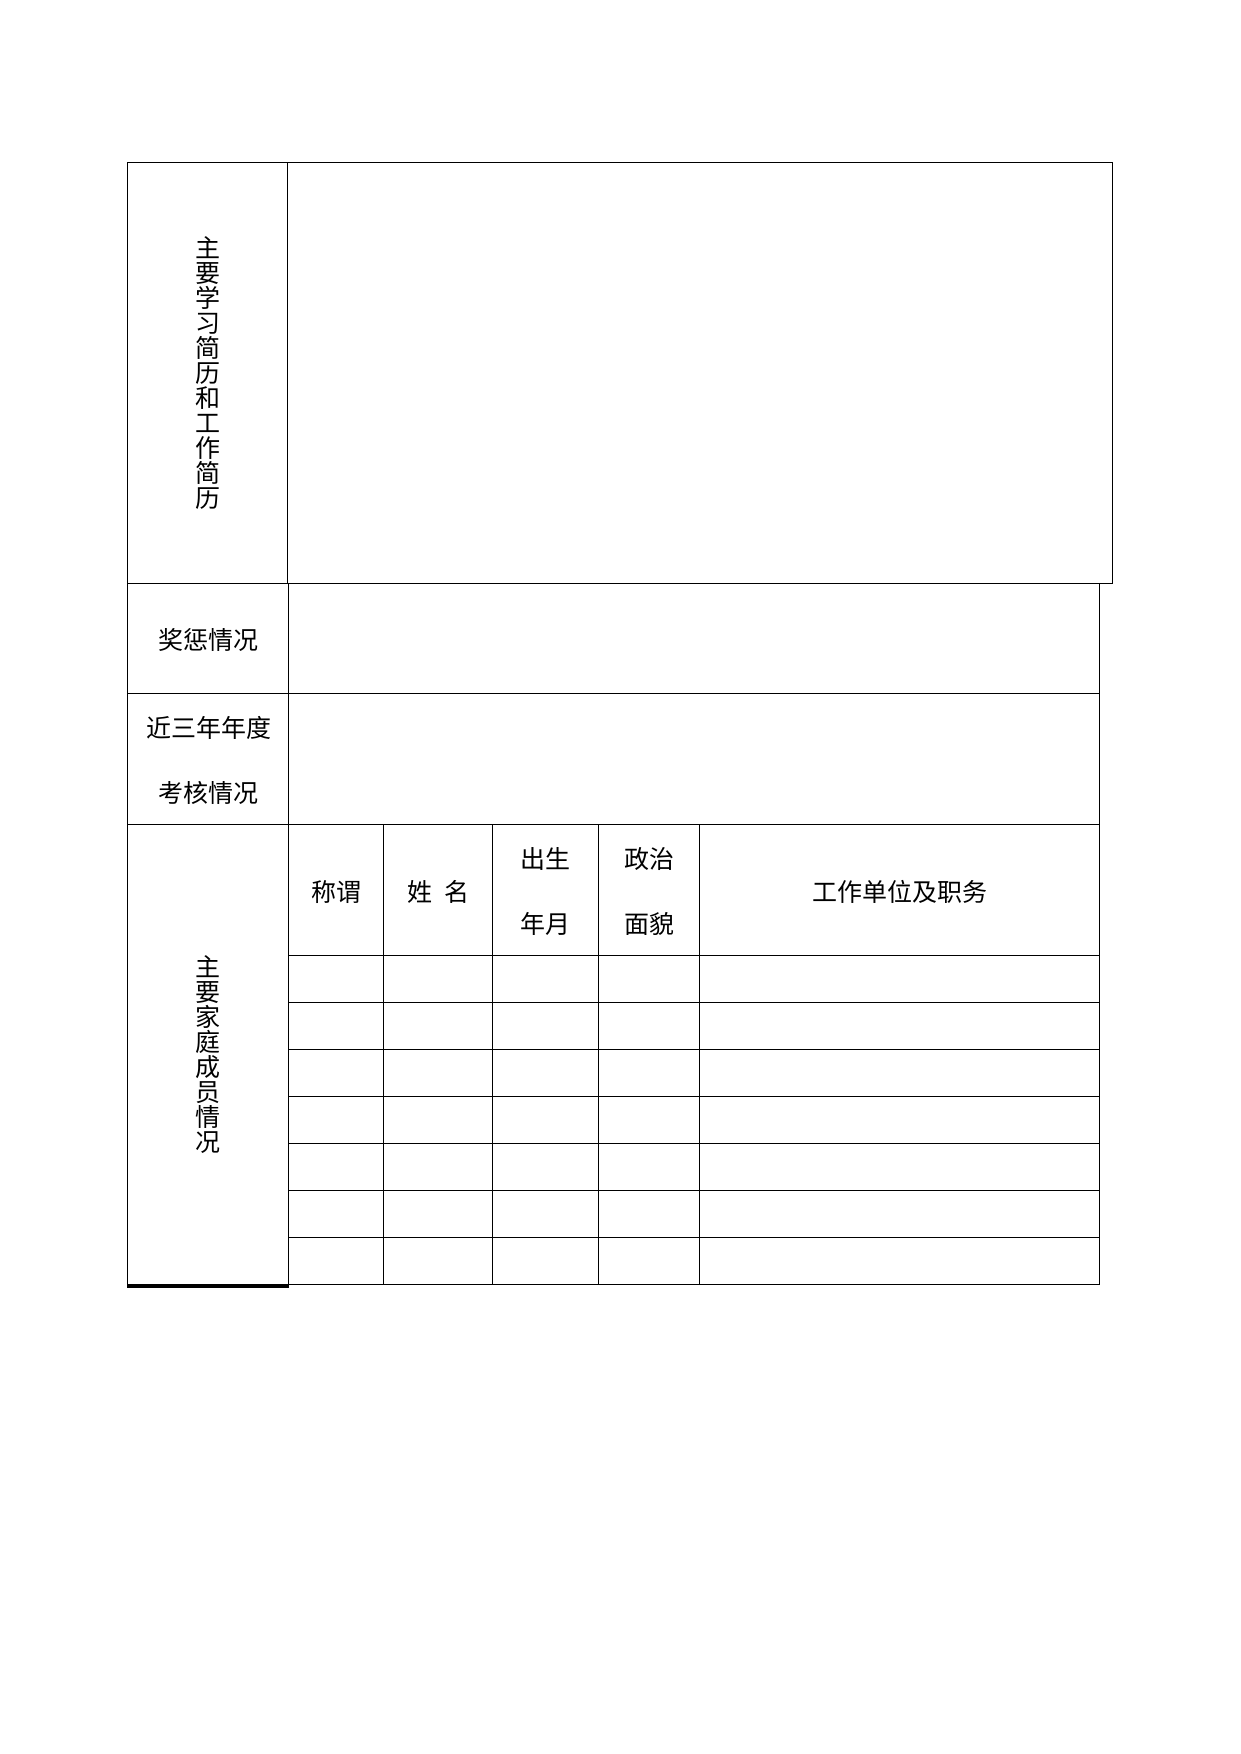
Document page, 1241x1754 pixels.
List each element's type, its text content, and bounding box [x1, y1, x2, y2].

table_cell [289, 1003, 383, 1049]
table_cell [384, 1191, 492, 1237]
table_cell 主要学习简历和工作简历 [128, 163, 287, 583]
table_cell 称谓 [289, 825, 383, 955]
table_cell [493, 1238, 598, 1283]
table_cell [493, 1191, 598, 1237]
table_cell [700, 1097, 1099, 1143]
table_cell 姓 名 [384, 825, 492, 955]
table_cell 近三年年度 考核情况 [128, 694, 288, 824]
table_cell [384, 956, 492, 1002]
table_cell [289, 584, 1099, 693]
table_cell [493, 1144, 598, 1190]
table_cell [288, 163, 1112, 583]
table_cell [599, 1144, 699, 1190]
table_cell [289, 1238, 383, 1283]
table_cell [493, 1050, 598, 1096]
table_cell [384, 1097, 492, 1143]
table_cell [599, 1050, 699, 1096]
table_cell [700, 1003, 1099, 1049]
table_cell [493, 956, 598, 1002]
table_cell [700, 1050, 1099, 1096]
table_cell [384, 1144, 492, 1190]
table_cell [700, 1144, 1099, 1190]
table_cell 出生 年月 [493, 825, 598, 955]
table_cell [599, 956, 699, 1002]
table_cell [599, 1097, 699, 1143]
table_cell [599, 1003, 699, 1049]
table_cell [700, 956, 1099, 1002]
table_cell [289, 694, 1099, 824]
table_cell [289, 956, 383, 1002]
table_cell [599, 1238, 699, 1283]
table_cell [700, 1191, 1099, 1237]
table_cell [493, 1003, 598, 1049]
table_cell [493, 1097, 598, 1143]
table_cell [384, 1238, 492, 1283]
table_cell [289, 1191, 383, 1237]
table_cell 工作单位及职务 [700, 825, 1099, 955]
table_cell [384, 1003, 492, 1049]
table_cell [384, 1050, 492, 1096]
table_cell [289, 1050, 383, 1096]
table_cell [700, 1238, 1099, 1283]
table_cell [289, 1144, 383, 1190]
table_cell [289, 1097, 383, 1143]
table_cell 主要家庭成员情况 [128, 825, 288, 1283]
table_cell 奖惩情况 [128, 584, 288, 693]
table_cell [599, 1191, 699, 1237]
table_cell 政治 面貌 [599, 825, 699, 955]
